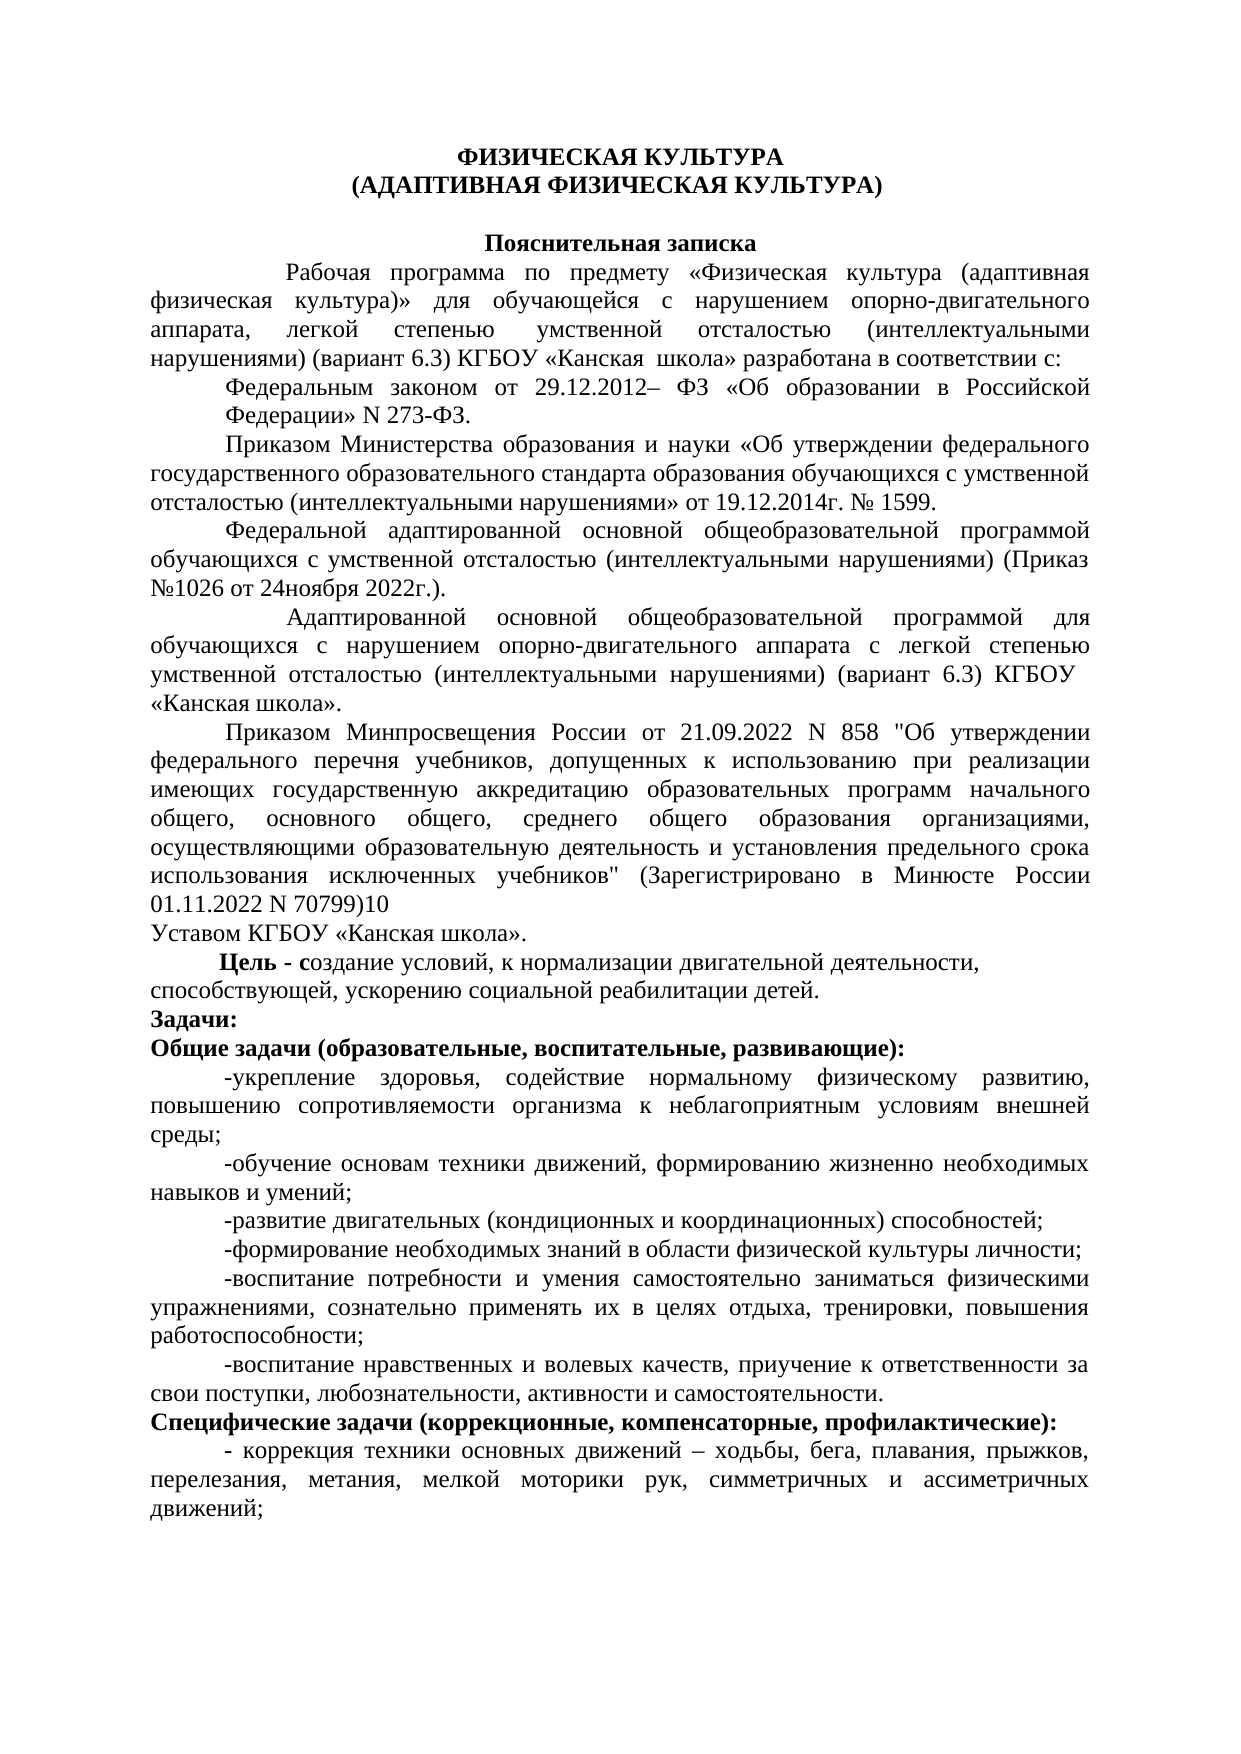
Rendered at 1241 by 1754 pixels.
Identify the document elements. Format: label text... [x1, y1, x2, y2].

text -укрепление здоровья, содействие нормальному физическому развитию, повышению сопротивляемости организма к неблагоприятным условиям внешней среды; [150, 1062, 1090, 1148]
text Задачи: [150, 1004, 1103, 1033]
list коррекция техники основных движений – ходьбы, бега, плавания, прыжков, перелезания, метания, мелкой моторики рук, симметричных и ассиметричных движений; [150, 1436, 1089, 1522]
text №1026 от 24ноября 2022г.). [150, 573, 1103, 602]
text Приказом Минпросвещения России от 21.09.2022 N 858 "Об утверждении федерального перечня учебников, допущенных к использованию при реализации имеющих государственную аккредитацию образовательных программ начального общего, основного общего, среднего общего образования организациями, осуществляющими образовательную деятельность и установления предельного срока использования исключенных учебников" (Зарегистрировано в Минюсте России 01.11.2022 N 70799)10 [150, 717, 1090, 918]
text Рабочая программа по предмету «Физическая культура (адаптивная физическая культура)» для обучающейся с нарушением опорно-двигательного аппарата, легкой степенью умственной отсталостью (интеллектуальными нарушениями) (вариант 6.3) КГБОУ «Канская школа» разработана в соответствии с: [150, 257, 1090, 372]
text -обучение основам техники движений, формированию жизненно необходимых навыков и умений; [150, 1148, 1089, 1206]
text -воспитание нравственных и волевых качеств, приучение к ответственности за свои поступки, любознательности, активности и самостоятельности. [150, 1349, 1089, 1407]
text Специфические задачи (коррекционные, компенсаторные, профилактические): [150, 1407, 1103, 1436]
text Адаптированной основной общеобразовательной программой для обучающихся с нарушением опорно-двигательного аппарата с легкой степенью умственной отсталостью (интеллектуальными нарушениями) (вариант 6.3) КГБОУ [150, 602, 1090, 688]
text Пояснительная записка [484, 228, 1103, 257]
text Приказом Министерства образования и науки «Об утверждении федерального государственного образовательного стандарта образования обучающихся с умственной отсталостью (интеллектуальными нарушениями» от 19.12.2014г. № 1599. [150, 429, 1090, 515]
text -формирование необходимых знаний в области физической культуры личности; [224, 1234, 1103, 1263]
text Федеральной адаптированной основной общеобразовательной программой обучающихся с умственной отсталостью (интеллектуальными нарушениями) (Приказ [150, 515, 1090, 573]
text «Канская школа». [150, 688, 1103, 717]
text Общие задачи (образовательные, воспитательные, развивающие): [150, 1033, 1103, 1062]
text Цель - создание условий, к нормализации двигательной деятельности, способствующей, ускорению социальной реабилитации детей. [150, 947, 980, 1004]
text ФИЗИЧЕСКАЯ КУЛЬТУРА (АДАПТИВНАЯ ФИЗИЧЕСКАЯ КУЛЬТУРА) [351, 142, 889, 199]
text -воспитание потребности и умения самостоятельно заниматься физическими упражнениями, сознательно применять их в целях отдыха, тренировки, повышения работоспособности; [150, 1263, 1090, 1349]
text Федеральным законом от 29.12.2012– ФЗ «Об образовании в Российской Федерации» N 273-ФЗ. [225, 372, 1090, 429]
text Уставом КГБОУ «Канская школа». [150, 918, 1103, 947]
text -развитие двигательных (кондиционных и координационных) способностей; [224, 1206, 1103, 1234]
